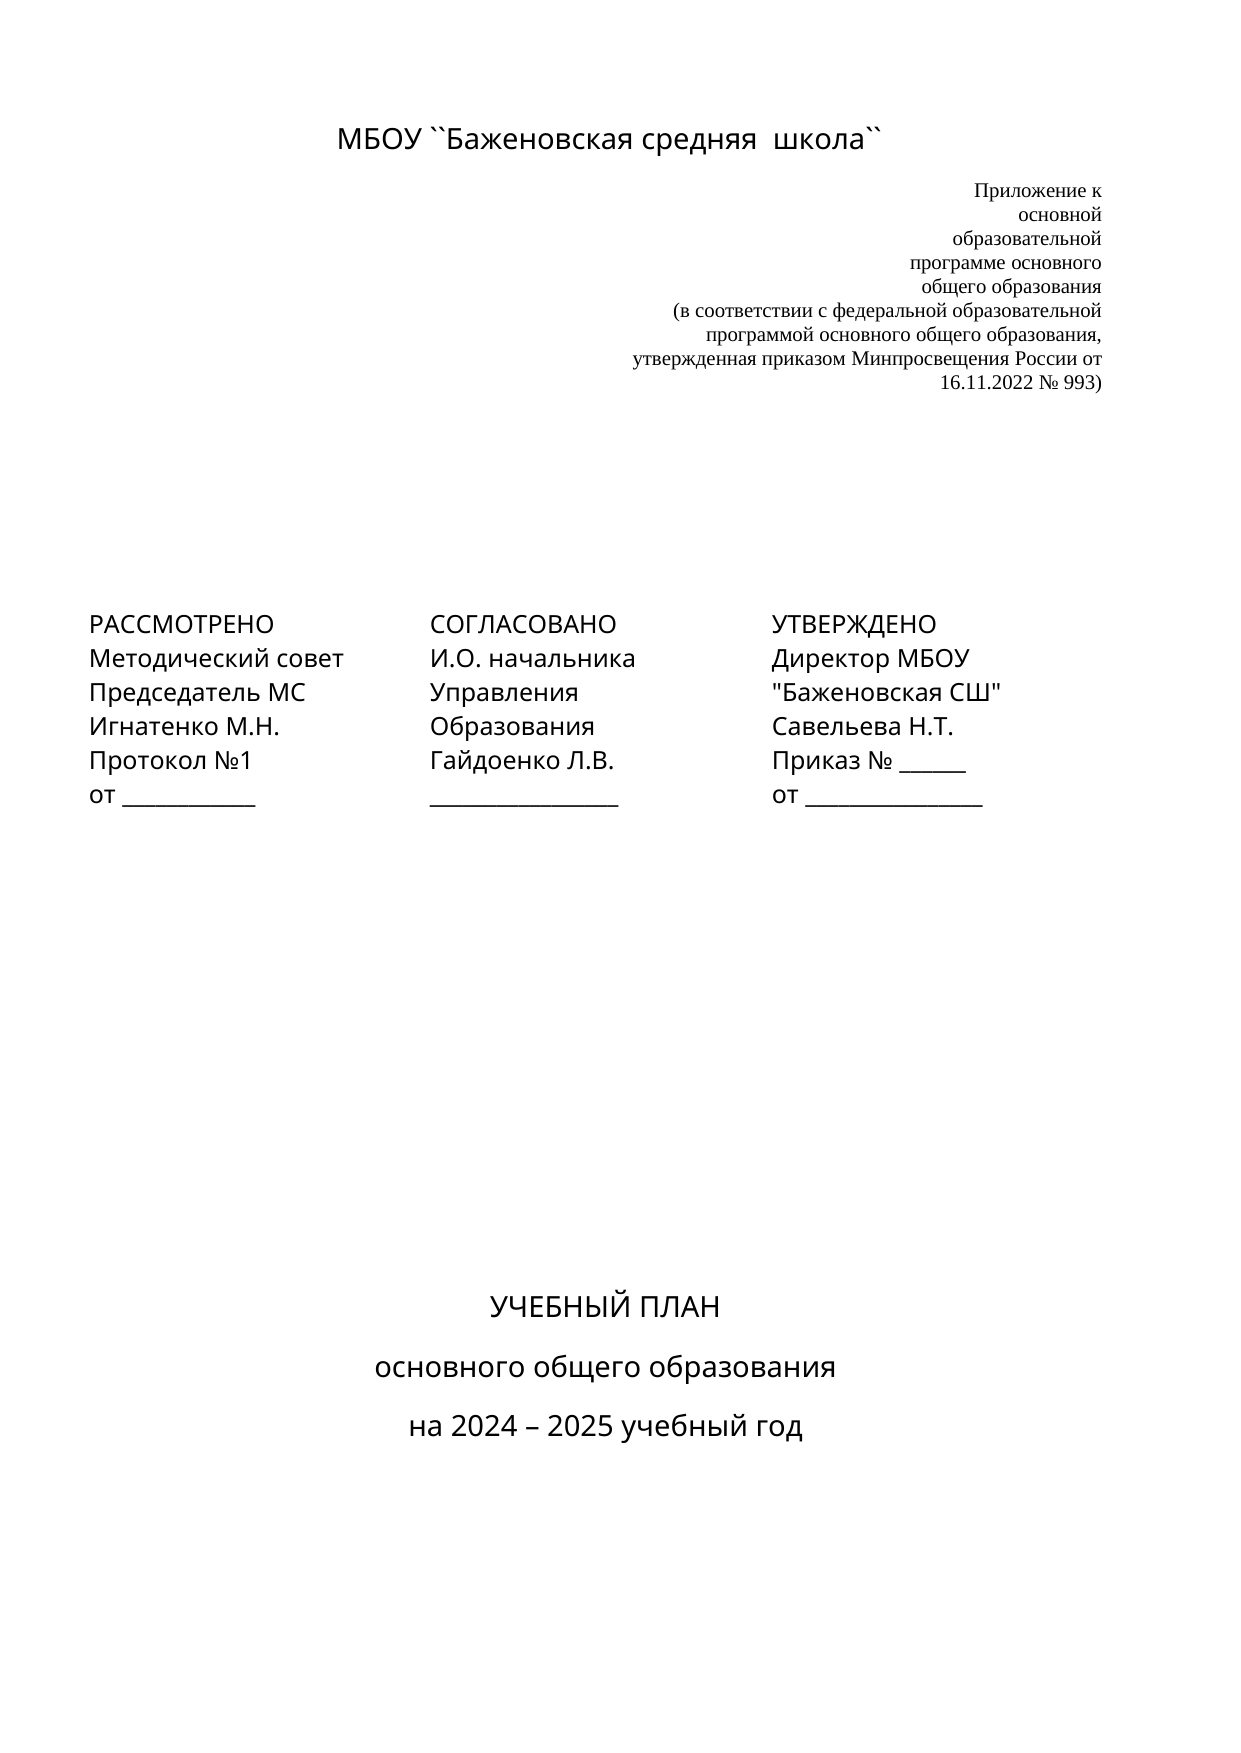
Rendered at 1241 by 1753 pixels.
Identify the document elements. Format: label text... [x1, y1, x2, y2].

text МБОУ ``Баженовская средняя школа`` [89, 118, 1122, 158]
text на 2024 – 2025 учебный год [89, 1405, 1122, 1445]
text (в соответствии с федеральной образовательной программой основного общего образования, утвержденная приказом Минпросвещения России от 16.11.2022 № 993) [568, 298, 1102, 394]
table_header УТВЕРЖДЕНО Директор МБОУ "Баженовская СШ" Савельева Н.Т. Приказ № ______ от ________________ [760, 573, 1111, 879]
text Приложение к основной образовательной программе основного общего образования [888, 178, 1102, 298]
table_header РАССМОТРЕНО Методический совет Председатель МС Игнатенко М.Н. Протокол №1 от ____________ [78, 573, 418, 879]
table_header СОГЛАСОВАНО И.О. начальника Управления Образования Гайдоенко Л.В. _________________ [418, 573, 760, 879]
text основного общего образования [89, 1346, 1122, 1386]
text УЧЕБНЫЙ ПЛАН [89, 1286, 1122, 1326]
